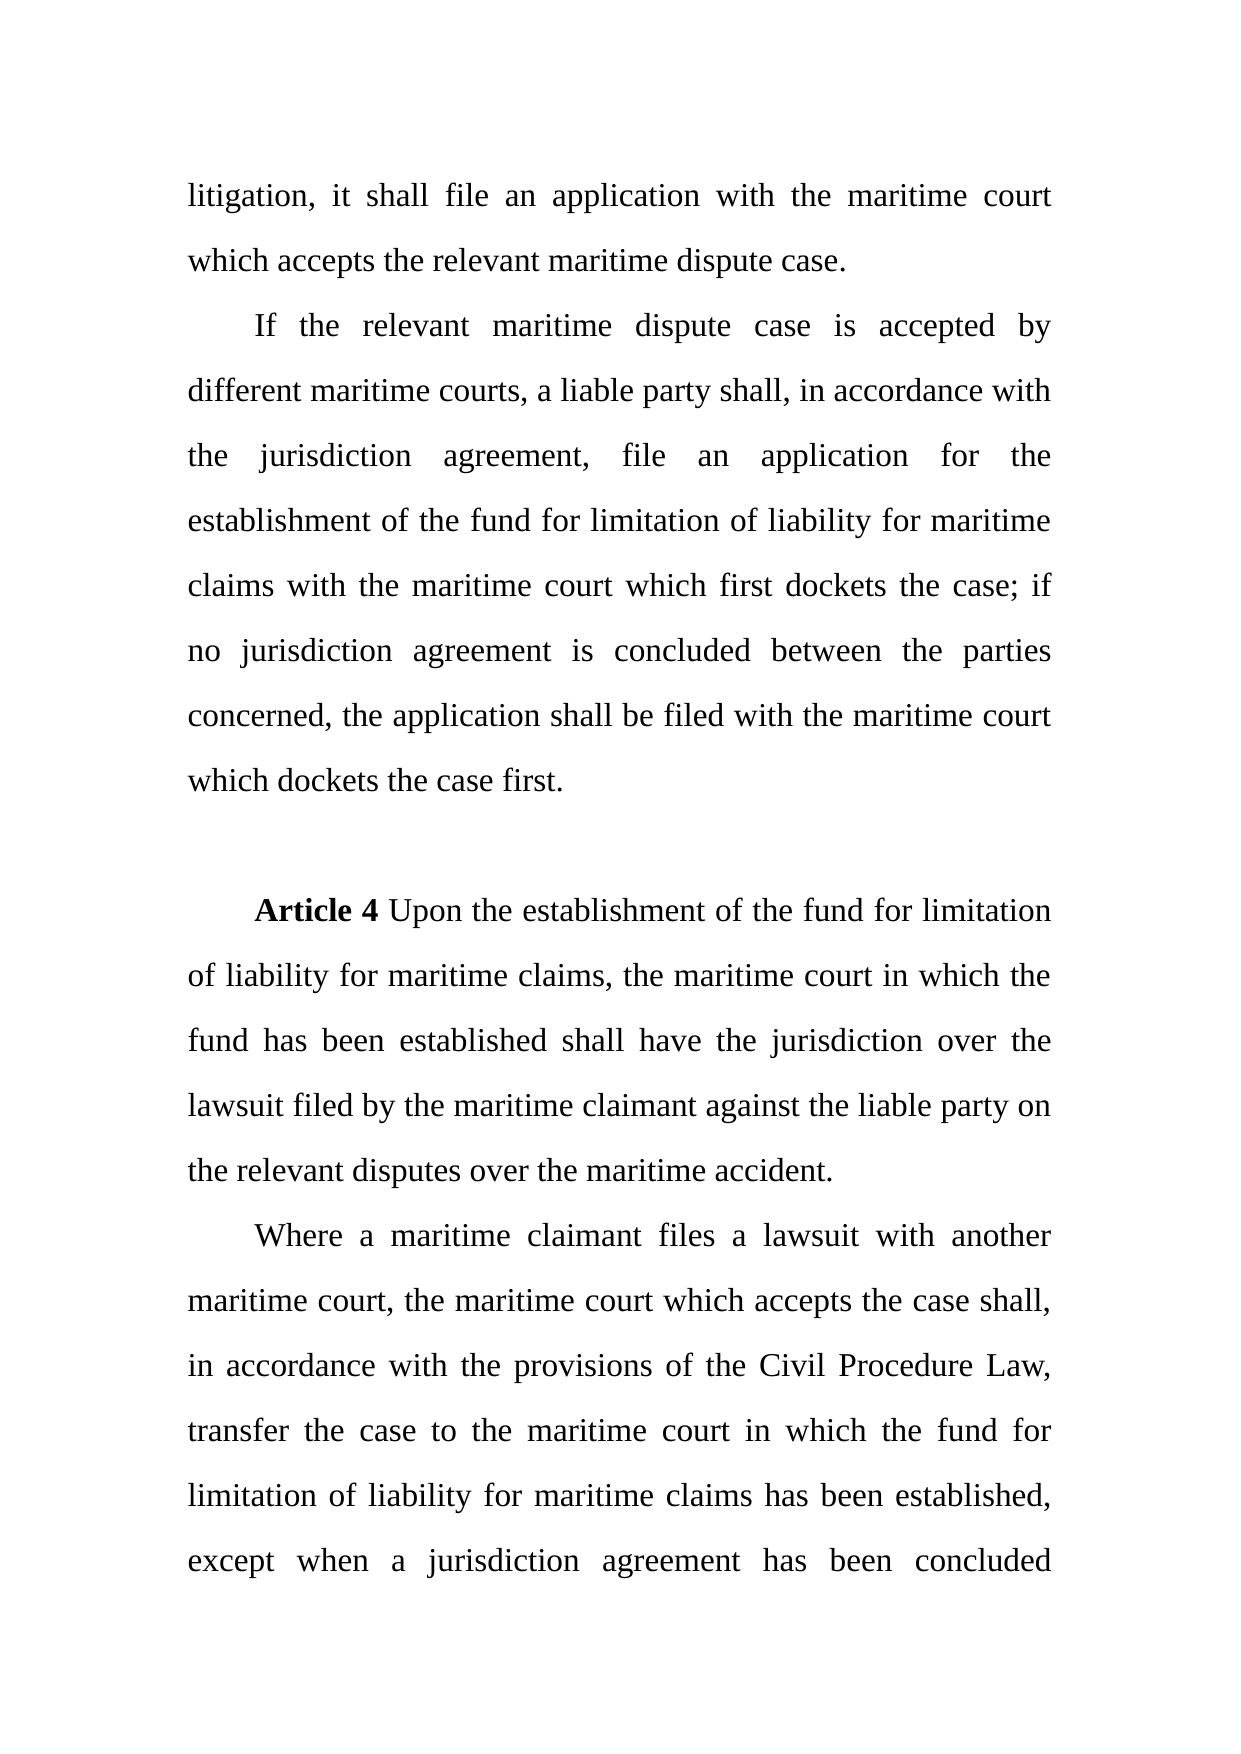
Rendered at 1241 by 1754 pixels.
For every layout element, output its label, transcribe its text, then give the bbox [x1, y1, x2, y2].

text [187, 1202, 1053, 1592]
text If the relevant maritime dispute case is accepted by different maritime courts, a liable party shall, in accordance with the jurisdiction agreement, file an application for the establishment of the fund for limitation of liability for maritime claims with the maritime court which first dockets the case; if no jurisdiction agreement is concluded between the parties concerned, the application shall be filed with the maritime court which dockets the case first. [187, 292, 1053, 812]
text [187, 162, 1053, 292]
text Article 4 Upon the establishment of the fund for limitation of liability for maritime claims, the maritime court in which the fund has been established shall have the jurisdiction over the lawsuit filed by the maritime claimant against the liable party on the relevant disputes over the maritime accident. [187, 877, 1053, 1202]
